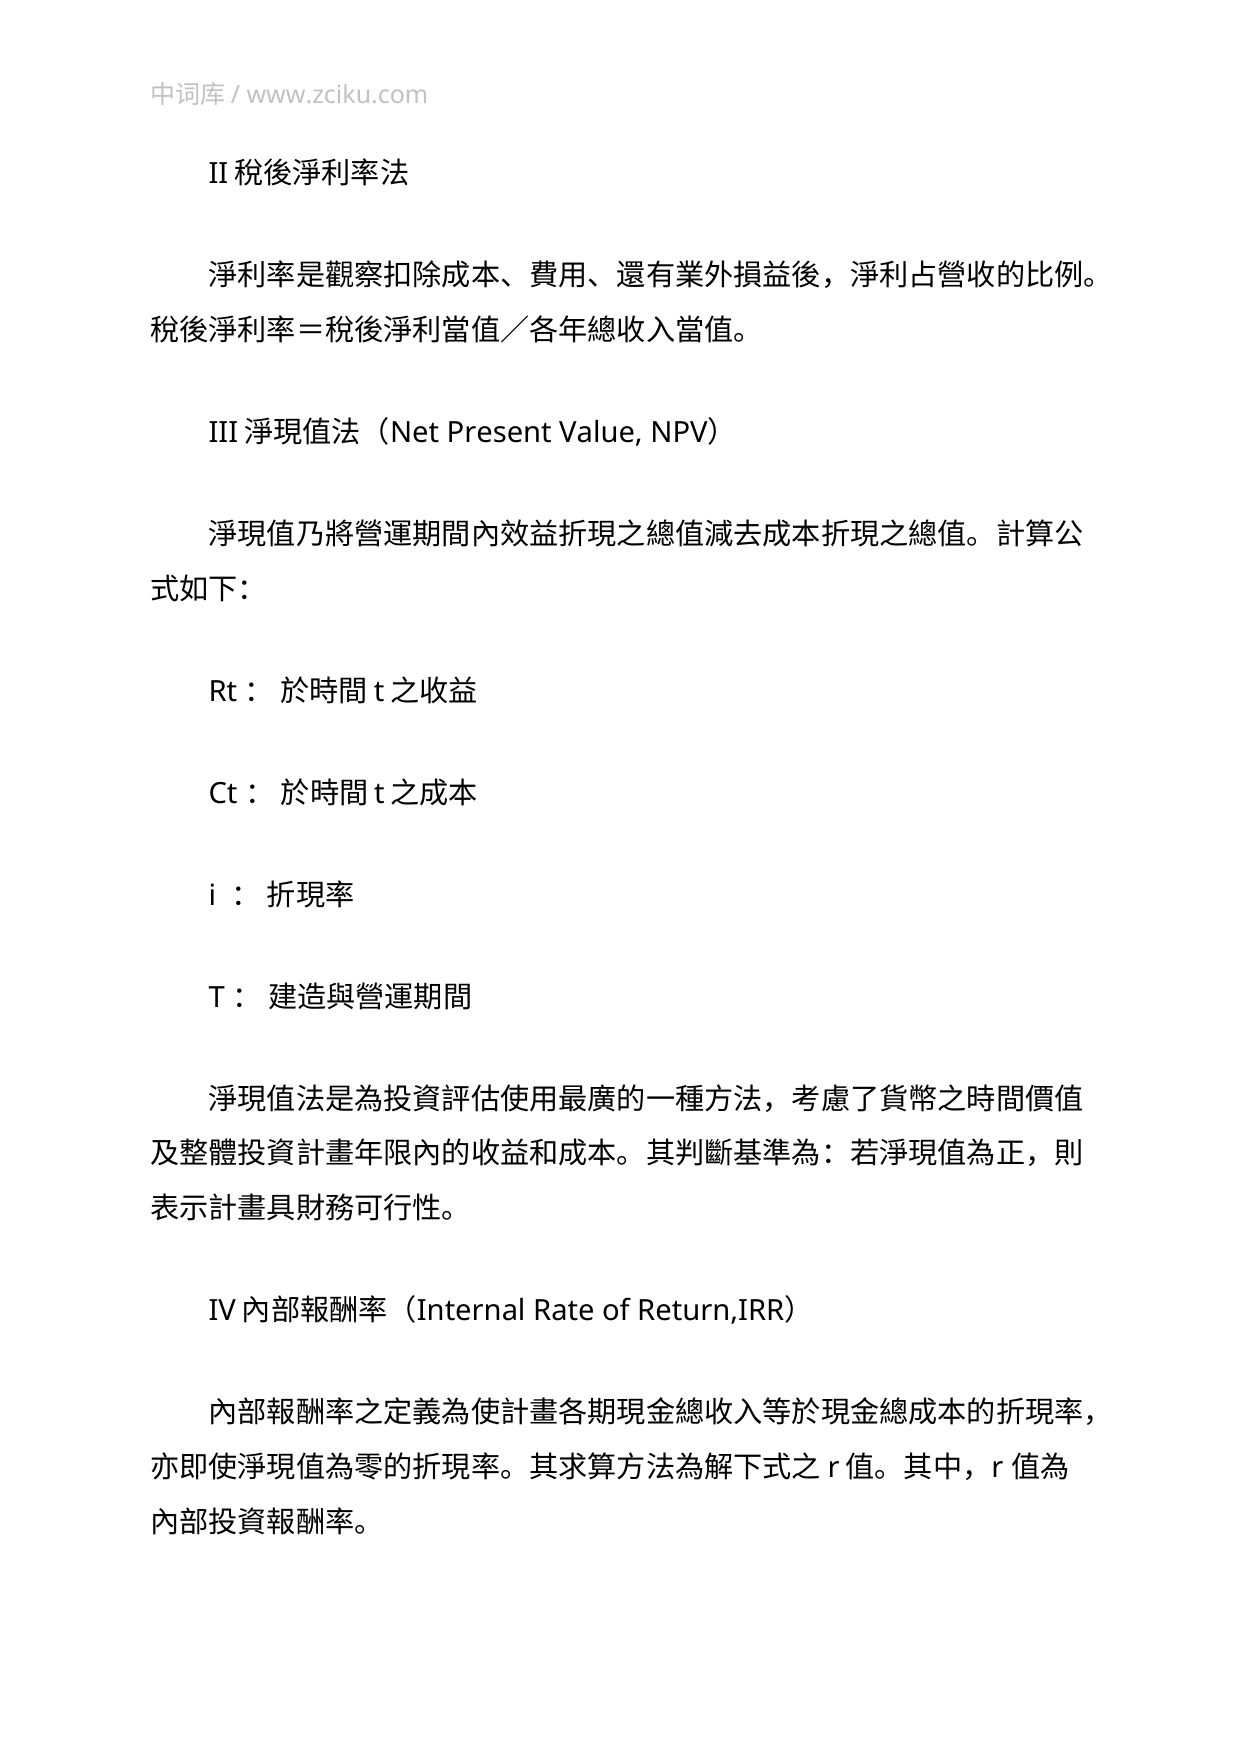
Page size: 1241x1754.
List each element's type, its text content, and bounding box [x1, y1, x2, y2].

text 淨現值法是為投資評估使用最廣的一種方法，考慮了貨幣之時間價值及整體投資計畫年限內的收益和成本。其判斷基準為：若淨現值為正，則表示計畫具財務可行性。 [150, 1075, 1090, 1227]
text i ： 折現率 [150, 871, 1090, 914]
text 淨現值乃將營運期間內效益折現之總值減去成本折現之總值。計算公式如下： [150, 511, 1090, 608]
text II稅後淨利率法 [150, 150, 1090, 192]
text 淨利率是觀察扣除成本、費用、還有業外損益後，淨利占營收的比例。稅後淨利率＝稅後淨利當值／各年總收入當值。 [150, 252, 1090, 349]
text III淨現值法（Net Present Value, NPV） [150, 409, 1090, 451]
text T ： 建造與營運期間 [150, 973, 1090, 1016]
text 內部報酬率之定義為使計畫各期現金總收入等於現金總成本的折現率，亦即使淨現值為零的折現率。其求算方法為解下式之 r值。其中，r 值為內部投資報酬率。 [150, 1389, 1090, 1541]
text Ct ： 於時間t之成本 [150, 769, 1090, 812]
text IV內部報酬率（Internal Rate of Return,IRR） [150, 1287, 1090, 1329]
text Rt ： 於時間t之收益 [150, 667, 1090, 710]
